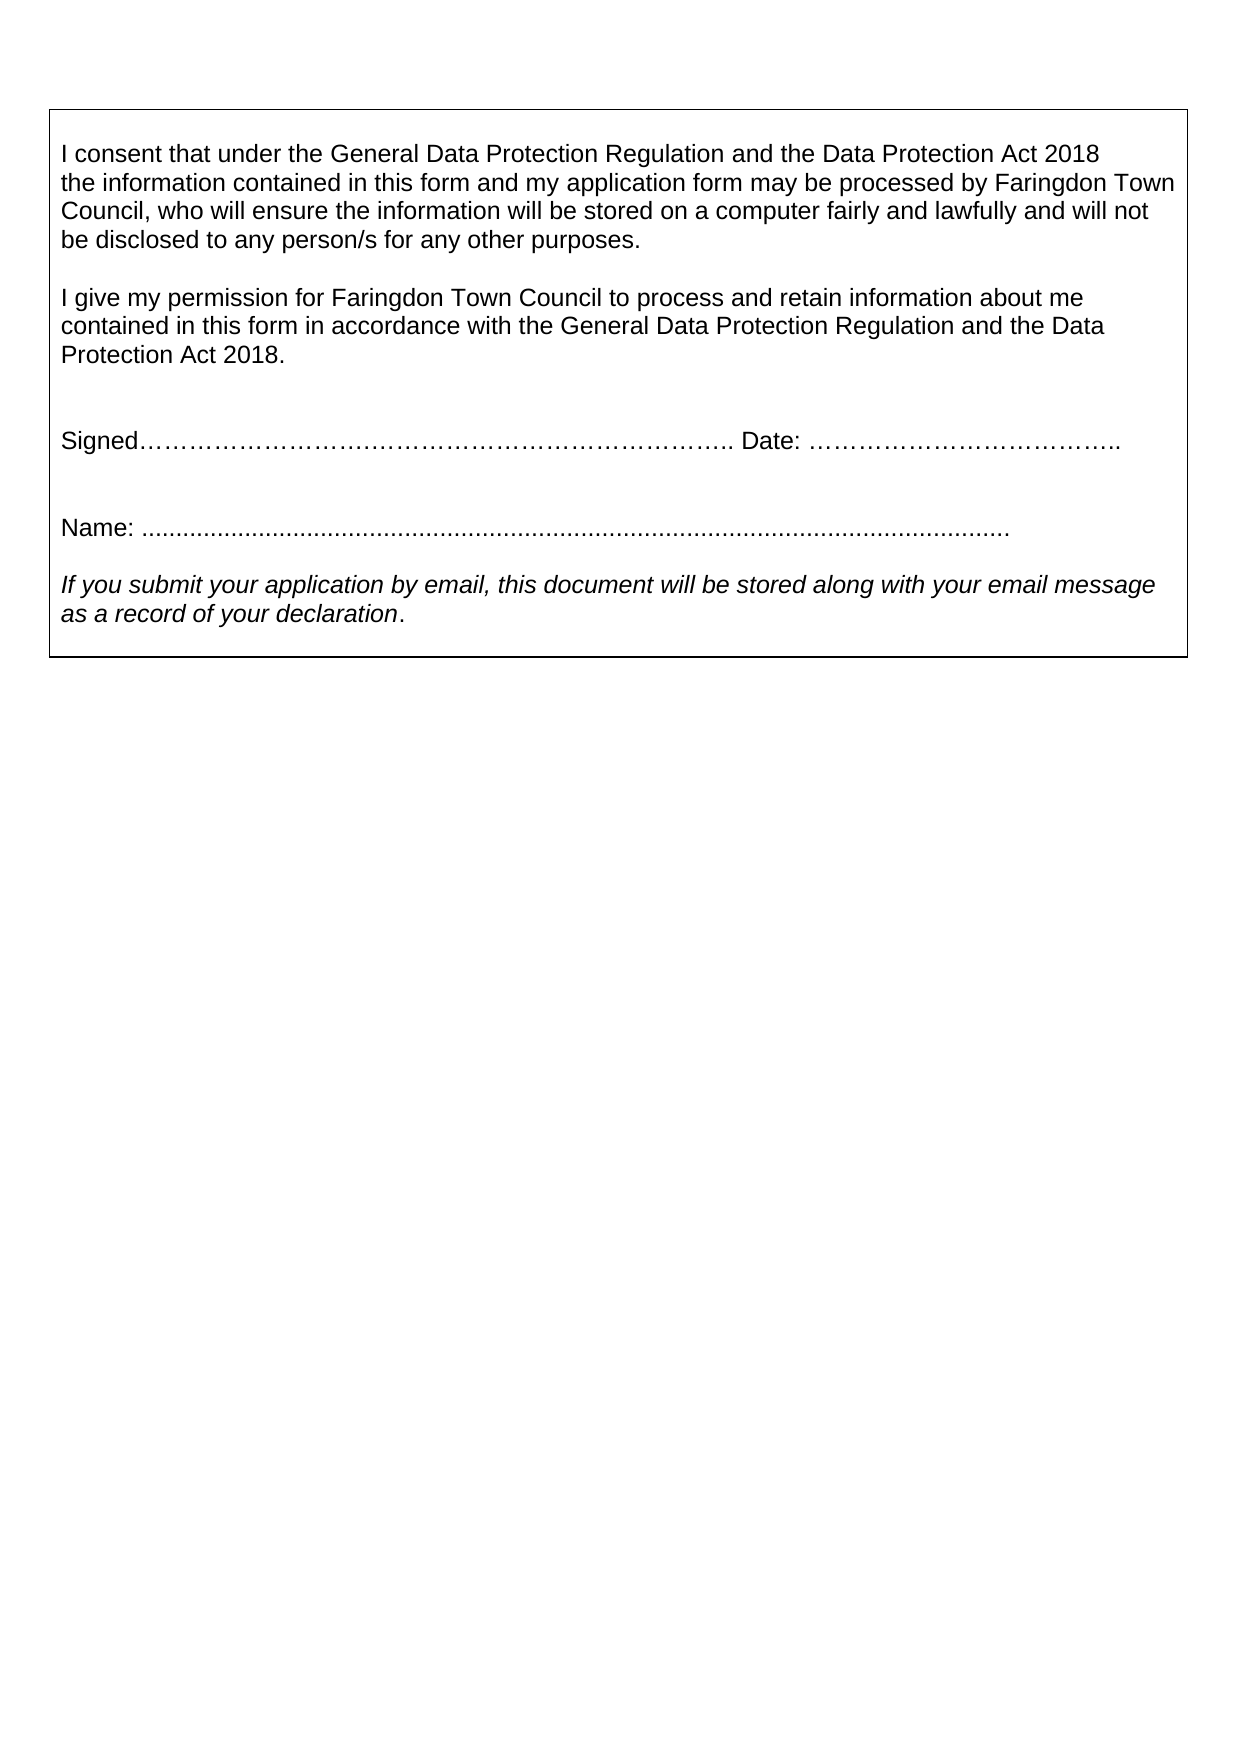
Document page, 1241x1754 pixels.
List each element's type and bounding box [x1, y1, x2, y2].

table_cell [50, 110, 1187, 656]
